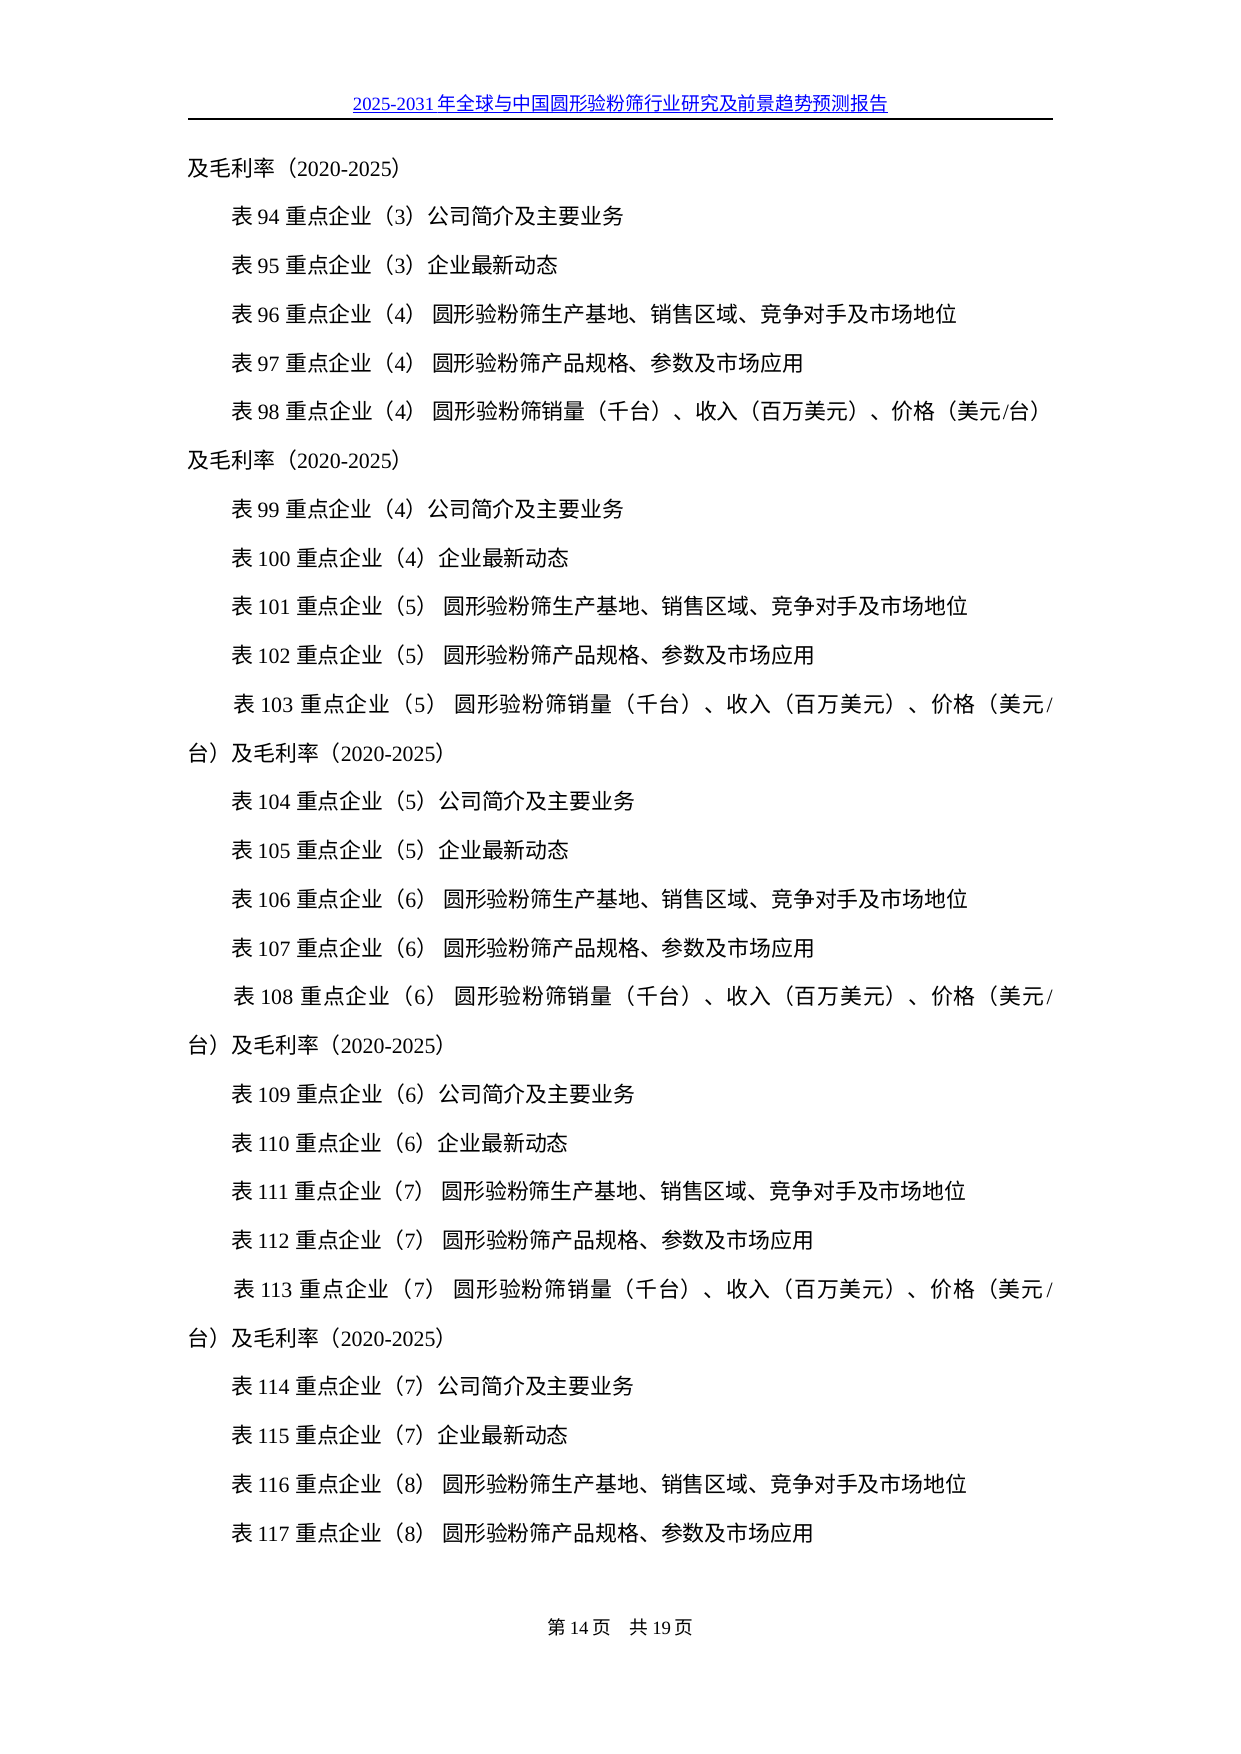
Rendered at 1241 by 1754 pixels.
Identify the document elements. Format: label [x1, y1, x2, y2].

text [187, 150, 1053, 1548]
